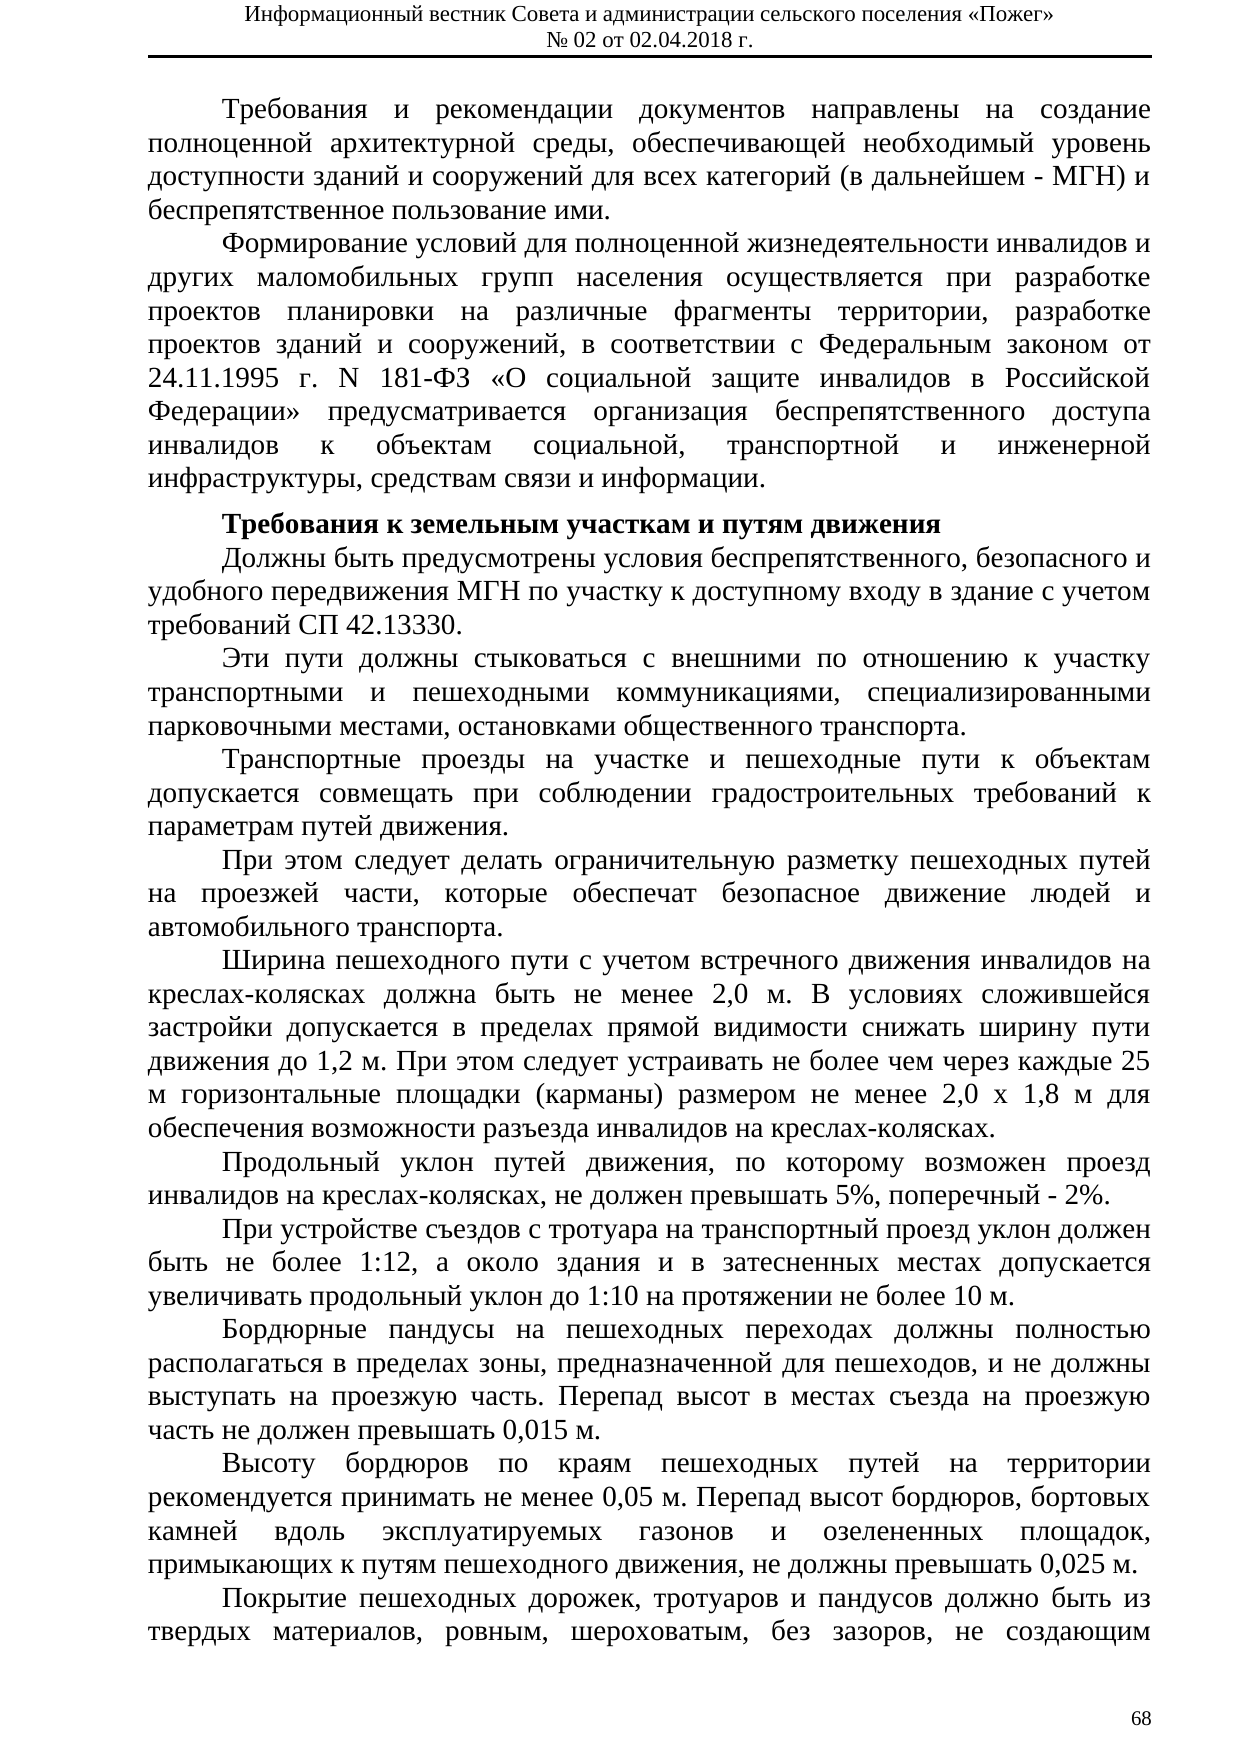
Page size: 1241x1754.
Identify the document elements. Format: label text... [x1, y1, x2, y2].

text При этом следует делать ограничительную разметку пешеходных путей на проезжей части, которые обеспечат безопасное движение людей и автомобильного транспорта. [148, 842, 1152, 942]
text Требования и рекомендации документов направлены на создание полноценной архитектурной среды, обеспечивающей необходимый уровень доступности зданий и сооружений для всех категорий (в дальнейшем - МГН) и беспрепятственное пользование ими. [148, 91, 1152, 226]
text Должны быть предусмотрены условия беспрепятственного, безопасного и удобного передвижения МГН по участку к доступному входу в здание с учетом требований СП 42.13330. [148, 540, 1152, 641]
text Бордюрные пандусы на пешеходных переходах должны полностью располагаться в пределах зоны, предназначенной для пешеходов, и не должны выступать на проезжую часть. Перепад высот в местах съезда на проезжую часть не должен превышать 0,015 м. [148, 1311, 1152, 1446]
text Транспортные проезды на участке и пешеходные пути к объектам допускается совмещать при соблюдении градостроительных требований к параметрам путей движения. [148, 741, 1152, 842]
text Эти пути должны стыковаться с внешними по отношению к участку транспортными и пешеходными коммуникациями, специализированными парковочными местами, остановками общественного транспорта. [148, 641, 1152, 741]
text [148, 1580, 1152, 1647]
text Требования к земельным участкам и путям движения [148, 506, 1152, 540]
text Продольный уклон путей движения, по которому возможен проезд инвалидов на креслах-колясках, не должен превышать 5%, поперечный - 2%. [148, 1144, 1152, 1211]
text Ширина пешеходного пути с учетом встречного движения инвалидов на креслах-колясках должна быть не менее 2,0 м. В условиях сложившейся застройки допускается в пределах прямой видимости снижать ширину пути движения до 1,2 м. При этом следует устраивать не более чем через каждые 25 м горизонтальные площадки (карманы) размером не менее 2,0 х 1,8 м для обеспечения возможности разъезда инвалидов на креслах-колясках. [148, 942, 1152, 1144]
text При устройстве съездов с тротуара на транспортный проезд уклон должен быть не более 1:12, а около здания и в затесненных местах допускается увеличивать продольный уклон до 1:10 на протяжении не более 10 м. [148, 1211, 1152, 1311]
text Высоту бордюров по краям пешеходных путей на территории рекомендуется принимать не менее 0,05 м. Перепад высот бордюров, бортовых камней вдоль эксплуатируемых газонов и озелененных площадок, примыкающих к путям пешеходного движения, не должны превышать 0,025 м. [148, 1446, 1152, 1580]
text Формирование условий для полноценной жизнедеятельности инвалидов и других маломобильных групп населения осуществляется при разработке проектов планировки на различные фрагменты территории, разработке проектов зданий и сооружений, в соответствии с Федеральным законом от 24.11.1995 г. N 181-ФЗ «О социальной защите инвалидов в Российской Федерации» предусматривается организация беспрепятственного доступа инвалидов к объектам социальной, транспортной и инженерной инфраструктуры, средствам связи и информации. [148, 226, 1152, 494]
